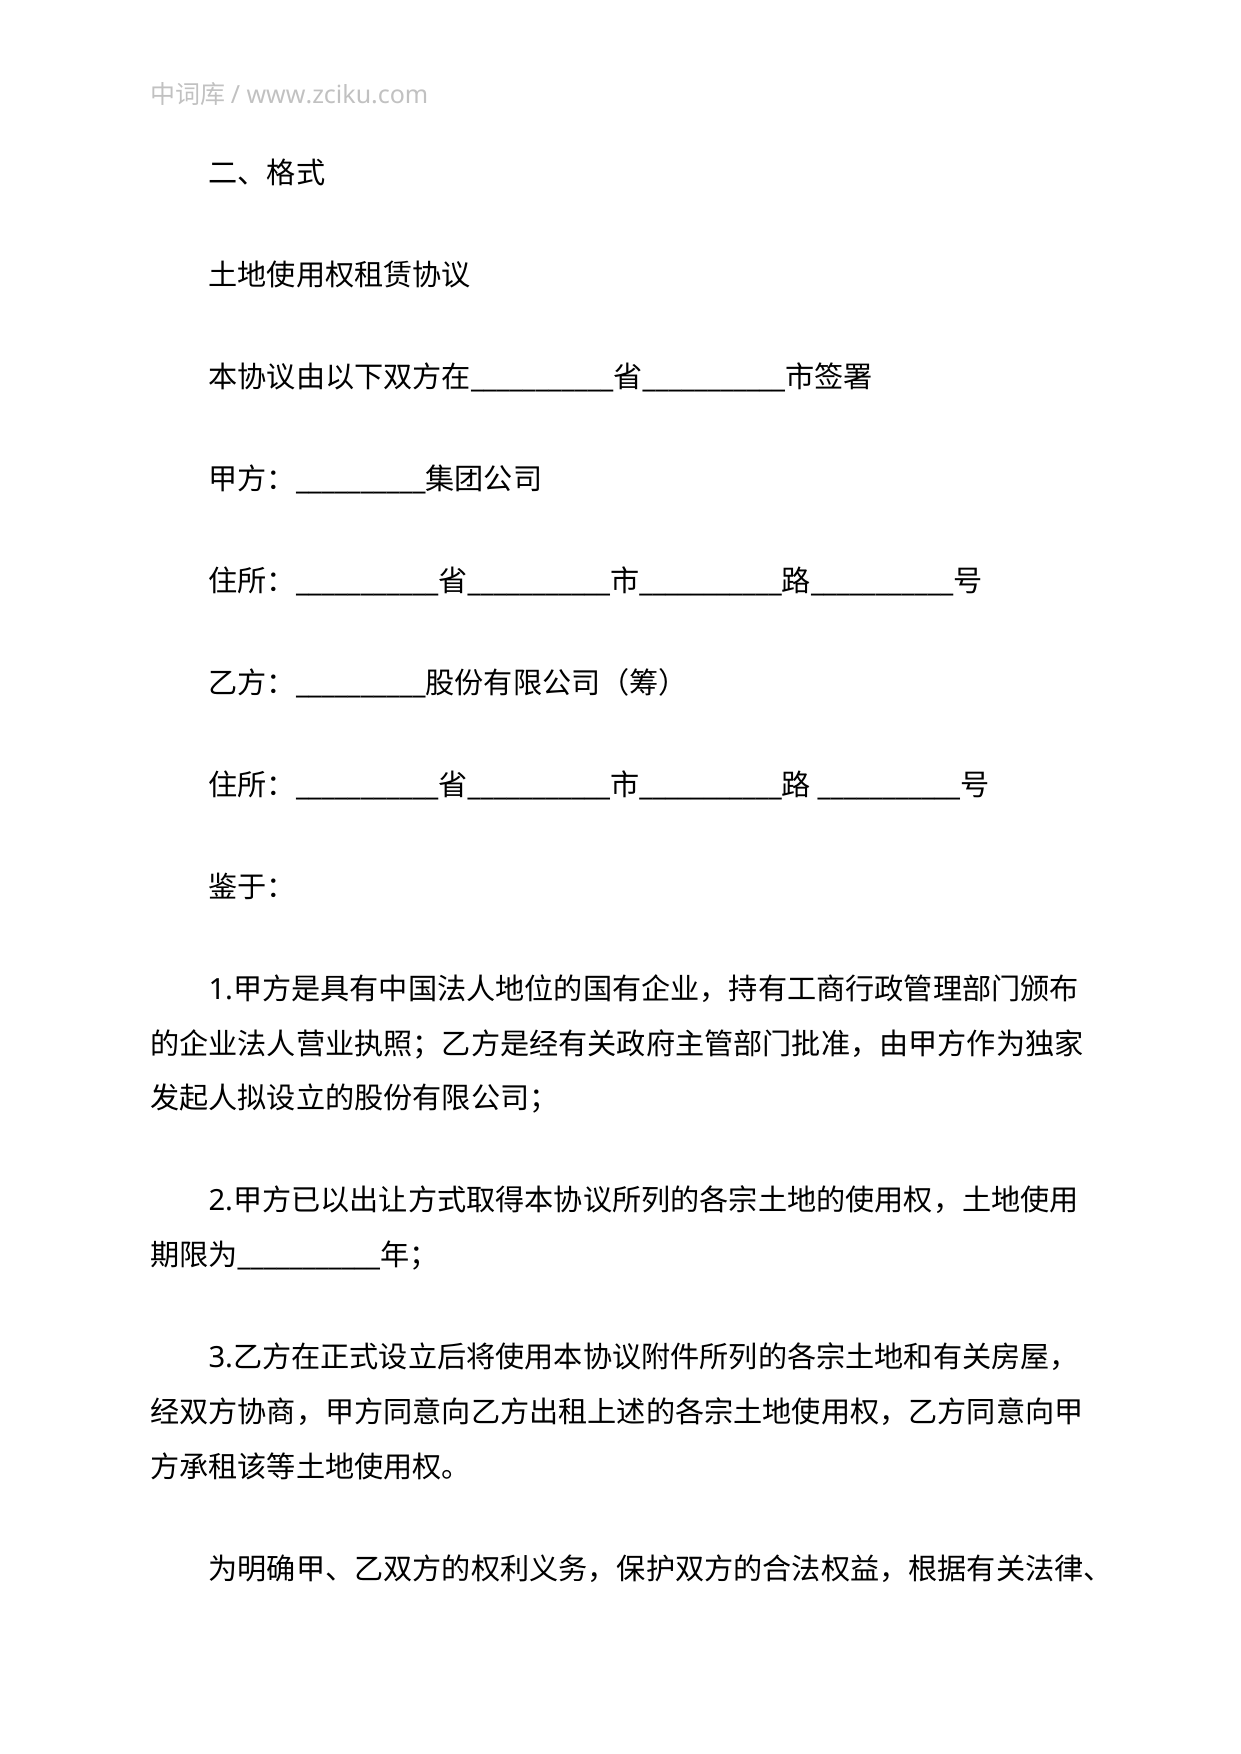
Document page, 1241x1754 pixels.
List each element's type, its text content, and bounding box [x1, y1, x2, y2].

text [150, 1546, 1090, 1588]
text 甲方：__________集团公司 [150, 456, 1090, 498]
text 2.甲方已以出让方式取得本协议所列的各宗土地的使用权，土地使用期限为___________年； [150, 1177, 1090, 1274]
text 住所：___________省___________市___________路___________号 [150, 557, 1090, 600]
text 土地使用权租赁协议 [150, 252, 1090, 294]
text 住所：___________省___________市___________路 ___________号 [150, 761, 1090, 804]
text 3.乙方在正式设立后将使用本协议附件所列的各宗土地和有关房屋，经双方协商，甲方同意向乙方出租上述的各宗土地使用权，乙方同意向甲方承租该等土地使用权。 [150, 1334, 1090, 1486]
text 二、格式 [150, 150, 1090, 192]
text 本协议由以下双方在___________省___________市签署 [150, 353, 1090, 396]
text 鉴于： [150, 863, 1090, 906]
text 乙方：__________股份有限公司（筹） [150, 659, 1090, 702]
text 1.甲方是具有中国法人地位的国有企业，持有工商行政管理部门颁布的企业法人营业执照；乙方是经有关政府主管部门批准，由甲方作为独家发起人拟设立的股份有限公司； [150, 965, 1090, 1117]
